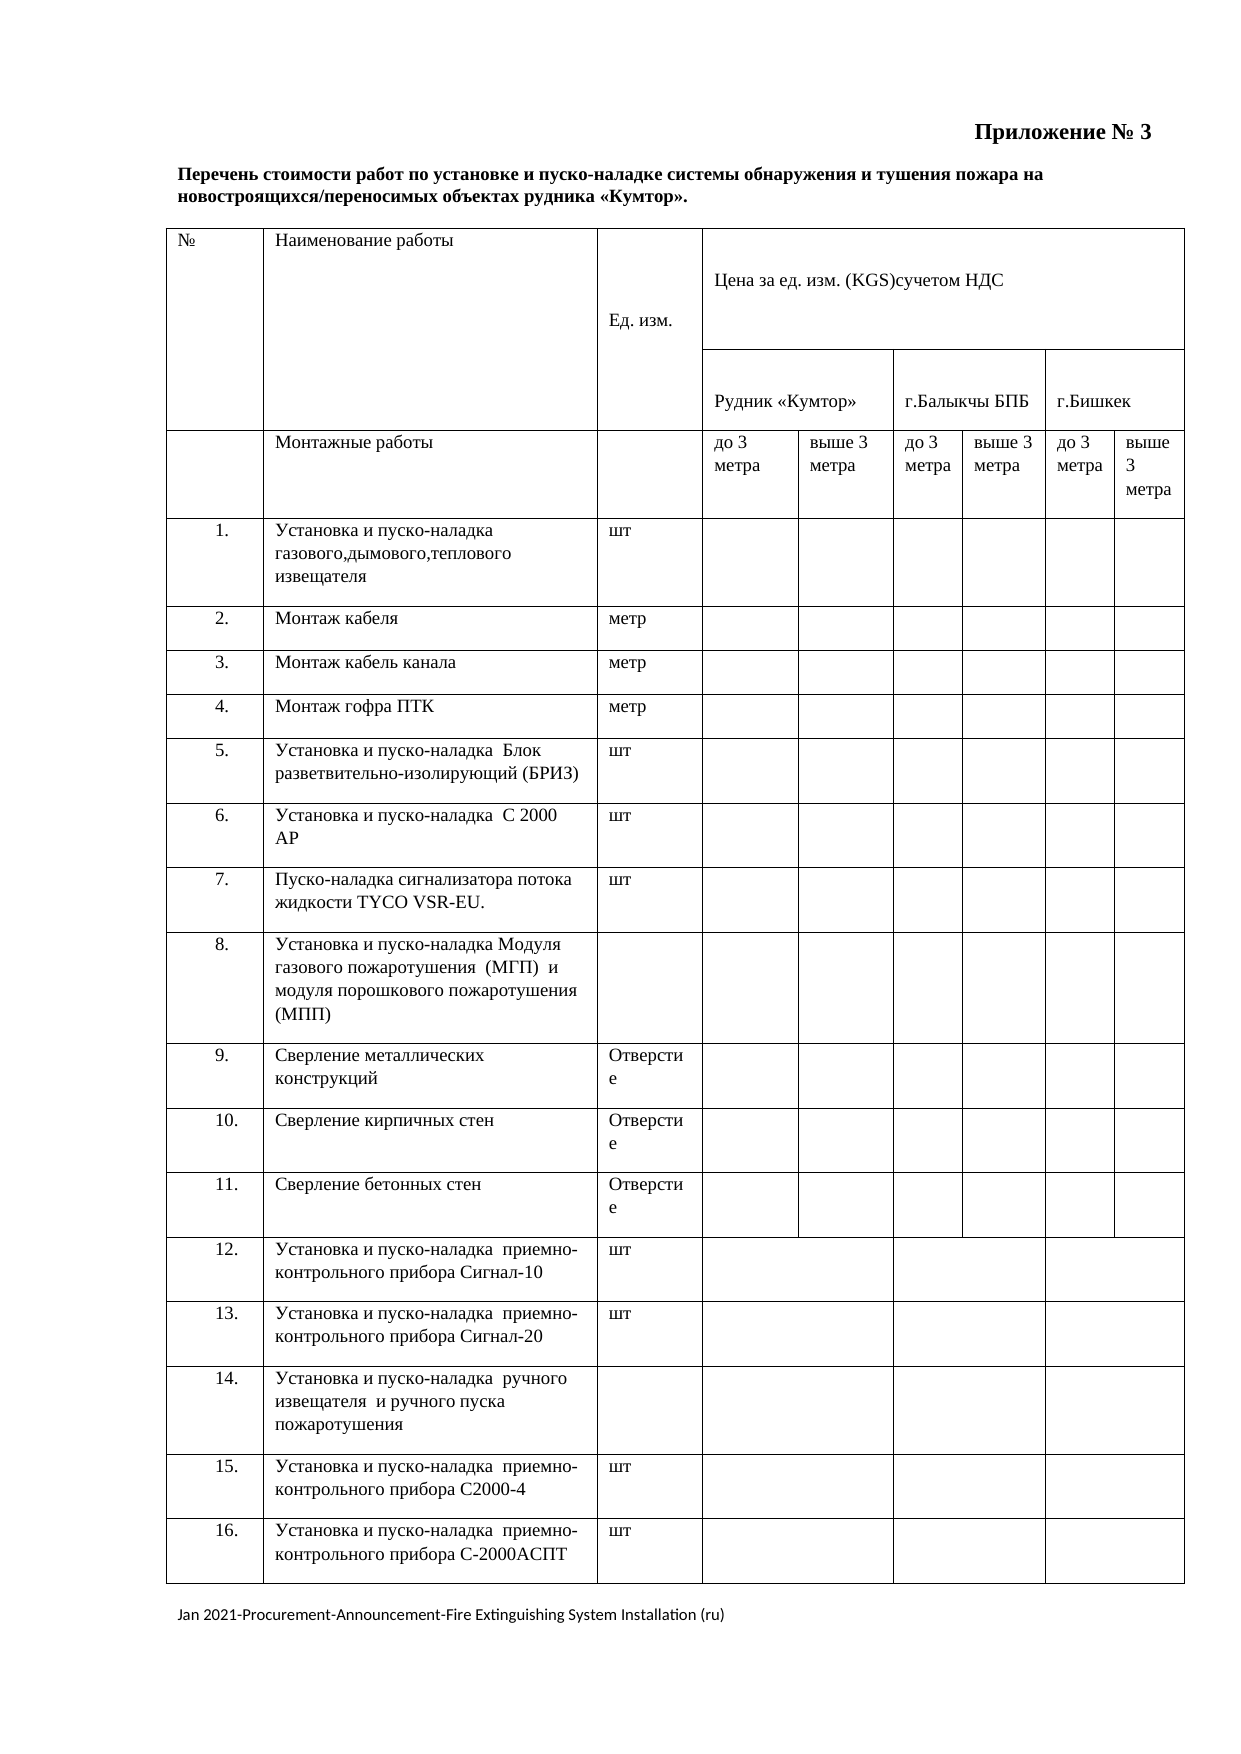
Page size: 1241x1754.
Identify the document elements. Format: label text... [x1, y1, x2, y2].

table_cell шт [598, 868, 702, 932]
table_cell [1046, 1302, 1184, 1366]
table_cell [167, 1519, 263, 1583]
table_cell [799, 1173, 893, 1237]
table_cell [894, 1173, 962, 1237]
table_cell Монтаж кабеля [264, 607, 597, 650]
table_cell г.Бишкек [1046, 350, 1184, 430]
table_cell [799, 1044, 893, 1107]
table_cell [963, 739, 1045, 803]
table_cell [167, 1044, 263, 1107]
text Перечень стоимости работ по установке и пуско-наладке системы обнаружения и тушения пожара на новостроящихся/переносимых объектах рудника «Кумтор». [177, 163, 1152, 206]
table_cell метр [598, 695, 702, 738]
table_cell [167, 868, 263, 932]
table_cell [703, 739, 798, 803]
table_cell [1046, 519, 1114, 606]
table_cell [1046, 1519, 1184, 1583]
table_cell Установка и пуско-наладка газового,дымового,теплового извещателя [264, 519, 597, 606]
table_cell Установка и пуско-наладка С 2000 АР [264, 804, 597, 867]
table_cell [167, 651, 263, 694]
table_cell [894, 1302, 1045, 1366]
table_cell [167, 431, 263, 518]
table_cell [894, 739, 962, 803]
table_cell [703, 695, 798, 738]
text Приложение № 3 [177, 118, 1152, 144]
table_cell [1115, 804, 1184, 867]
table_cell [703, 868, 798, 932]
table_cell [167, 739, 263, 803]
table_cell [167, 804, 263, 867]
table_cell [894, 607, 962, 650]
table_cell [894, 519, 962, 606]
table_header Цена за ед. изм. (KGS)cучетом НДС [703, 229, 1184, 349]
table_cell [1115, 651, 1184, 694]
table_cell [167, 1173, 263, 1237]
table_cell [167, 933, 263, 1043]
table_cell до 3 метра [1046, 431, 1114, 518]
table_cell [894, 651, 962, 694]
table_cell [1115, 933, 1184, 1043]
table_cell [1115, 519, 1184, 606]
table_cell шт [598, 804, 702, 867]
table_cell [703, 1302, 893, 1366]
table_cell [799, 519, 893, 606]
table_cell [799, 695, 893, 738]
table_cell [963, 1173, 1045, 1237]
table_cell [894, 804, 962, 867]
table_cell шт [598, 1238, 702, 1301]
table_cell [963, 607, 1045, 650]
table_cell [1046, 1367, 1184, 1453]
table_cell выше 3 метра [1115, 431, 1184, 518]
table_cell [703, 1238, 893, 1301]
table_cell Монтажные работы [264, 431, 597, 518]
table_cell [799, 651, 893, 694]
table_cell [1046, 739, 1114, 803]
table_cell [799, 1109, 893, 1172]
table_cell Установка и пуско-наладка приемно-контрольного прибора С2000-4 [264, 1455, 597, 1518]
table_cell [1046, 804, 1114, 867]
table_cell [963, 1044, 1045, 1107]
table_cell [598, 431, 702, 518]
table_cell [1115, 1044, 1184, 1107]
table_cell [703, 1109, 798, 1172]
table_cell Монтаж гофра ПТК [264, 695, 597, 738]
table_cell [703, 1519, 893, 1583]
table_cell выше 3 метра [799, 431, 893, 518]
table_cell шт [598, 1455, 702, 1518]
table_cell Рудник «Кумтор» [703, 350, 893, 430]
table_cell [1115, 607, 1184, 650]
table_cell Установка и пуско-наладка Блок разветвительно-изолирующий (БРИЗ) [264, 739, 597, 803]
table_cell шт [598, 1519, 702, 1583]
table_cell [963, 695, 1045, 738]
table_cell [963, 1109, 1045, 1172]
table_cell [963, 933, 1045, 1043]
table_cell [1115, 695, 1184, 738]
table_cell Сверление бетонных стен [264, 1173, 597, 1237]
table_cell [167, 1455, 263, 1518]
table_cell шт [598, 739, 702, 803]
table_cell [598, 933, 702, 1043]
table_cell [894, 933, 962, 1043]
table_cell [167, 1302, 263, 1366]
table_cell [894, 1519, 1045, 1583]
table_cell [1115, 1109, 1184, 1172]
table_cell до 3 метра [894, 431, 962, 518]
table_cell [1046, 607, 1114, 650]
table_cell [799, 868, 893, 932]
table_cell [1046, 868, 1114, 932]
table_cell [799, 739, 893, 803]
table_cell [1046, 1109, 1114, 1172]
table_cell [963, 868, 1045, 932]
table_cell Отверстие [598, 1044, 702, 1107]
table_cell [894, 1109, 962, 1172]
table_cell [799, 804, 893, 867]
table_cell [703, 1044, 798, 1107]
table_cell [894, 1455, 1045, 1518]
table_cell Установка и пуско-наладка приемно-контрольного прибора Сигнал-20 [264, 1302, 597, 1366]
table_cell [799, 933, 893, 1043]
table_cell [703, 519, 798, 606]
table_cell [167, 1109, 263, 1172]
table_cell [703, 1455, 893, 1518]
table_cell [167, 695, 263, 738]
table_cell [894, 1044, 962, 1107]
table_cell [963, 804, 1045, 867]
table_cell до 3 метра [703, 431, 798, 518]
table_cell [703, 804, 798, 867]
table_cell метр [598, 607, 702, 650]
table_header Ед. изм. [598, 229, 702, 430]
table_cell метр [598, 651, 702, 694]
table_cell [1115, 739, 1184, 803]
table_header № [167, 229, 263, 430]
table_cell [167, 1367, 263, 1453]
table_cell Установка и пуско-наладка приемно-контрольного прибора Сигнал-10 [264, 1238, 597, 1301]
table_cell выше 3 метра [963, 431, 1045, 518]
table_cell [167, 519, 263, 606]
table_cell [1046, 651, 1114, 694]
table_cell Сверление кирпичных стен [264, 1109, 597, 1172]
table_cell [963, 651, 1045, 694]
table_cell [1046, 1173, 1114, 1237]
table_cell [1115, 1173, 1184, 1237]
table_cell [703, 1367, 893, 1453]
table_cell [894, 1367, 1045, 1453]
table_cell [167, 1238, 263, 1301]
table_cell [1046, 1044, 1114, 1107]
table_cell [703, 651, 798, 694]
table_cell Установка и пуско-наладка ручного извещателя и ручного пуска пожаротушения [264, 1367, 597, 1453]
table_cell [963, 519, 1045, 606]
table_cell [1046, 933, 1114, 1043]
table_cell Пуско-наладка сигнализатора потока жидкости TYCO VSR-EU. [264, 868, 597, 932]
table_cell Отверстие [598, 1109, 702, 1172]
table_cell Отверстие [598, 1173, 702, 1237]
table_cell [894, 1238, 1045, 1301]
table_cell [703, 1173, 798, 1237]
table_cell [598, 1367, 702, 1453]
table_cell [1046, 1455, 1184, 1518]
table_cell Установка и пуско-наладка приемно-контрольного прибора С-2000АСПТ [264, 1519, 597, 1583]
table_cell [894, 868, 962, 932]
table_cell [799, 607, 893, 650]
table_cell [703, 933, 798, 1043]
table_cell [894, 695, 962, 738]
table_cell шт [598, 1302, 702, 1366]
table_cell шт [598, 519, 702, 606]
table_cell г.Балыкчы БПБ [894, 350, 1045, 430]
table_cell Сверление металлических конструкций [264, 1044, 597, 1107]
table_cell Монтаж кабель канала [264, 651, 597, 694]
table_cell [1115, 868, 1184, 932]
table_header Наименование работы [264, 229, 597, 430]
table_cell [167, 607, 263, 650]
table_cell [703, 607, 798, 650]
table_cell [1046, 695, 1114, 738]
table_cell [1046, 1238, 1184, 1301]
table_cell Установка и пуско-наладка Модуля газового пожаротушения (МГП) и модуля порошкового пожаротушения (МПП) [264, 933, 597, 1043]
